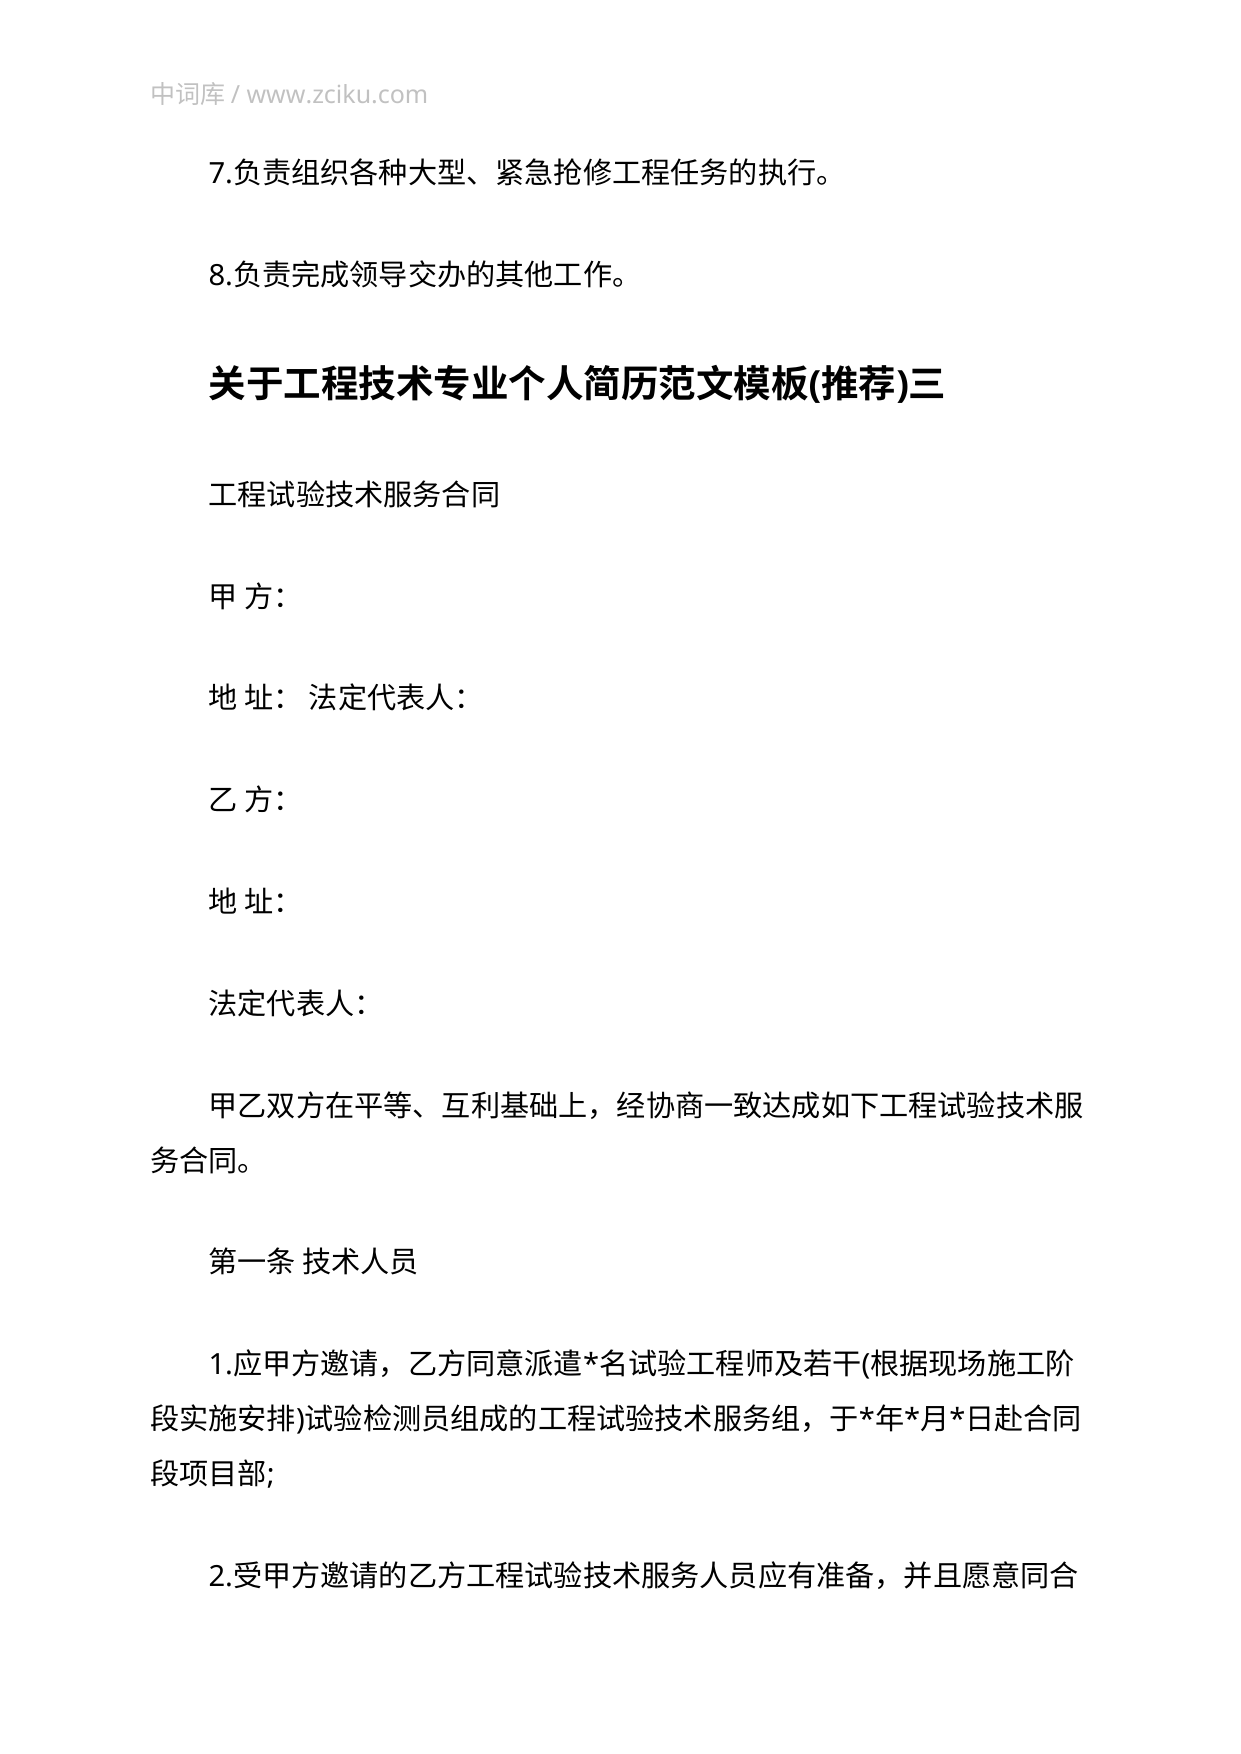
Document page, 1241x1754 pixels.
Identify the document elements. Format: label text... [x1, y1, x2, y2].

text 甲乙双方在平等、互利基础上，经协商一致达成如下工程试验技术服务合同。 [150, 1082, 1090, 1179]
text 1.应甲方邀请，乙方同意派遣*名试验工程师及若干(根据现场施工阶段实施安排)试验检测员组成的工程试验技术服务组，于*年*月*日赴合同段项目部; [150, 1341, 1090, 1493]
text 8.负责完成领导交办的其他工作。 [150, 252, 1090, 294]
text 第一条 技术人员 [150, 1239, 1090, 1281]
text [150, 1553, 1090, 1595]
text 地 址： [150, 879, 1090, 921]
text 关于工程技术专业个人简历范文模板(推荐)三 [150, 354, 1090, 408]
text 甲 方： [150, 573, 1090, 616]
text 法定代表人： [150, 980, 1090, 1023]
text 7.负责组织各种大型、紧急抢修工程任务的执行。 [150, 150, 1090, 192]
text 乙 方： [150, 777, 1090, 819]
text 地 址： 法定代表人： [150, 675, 1090, 717]
text 工程试验技术服务合同 [150, 472, 1090, 514]
